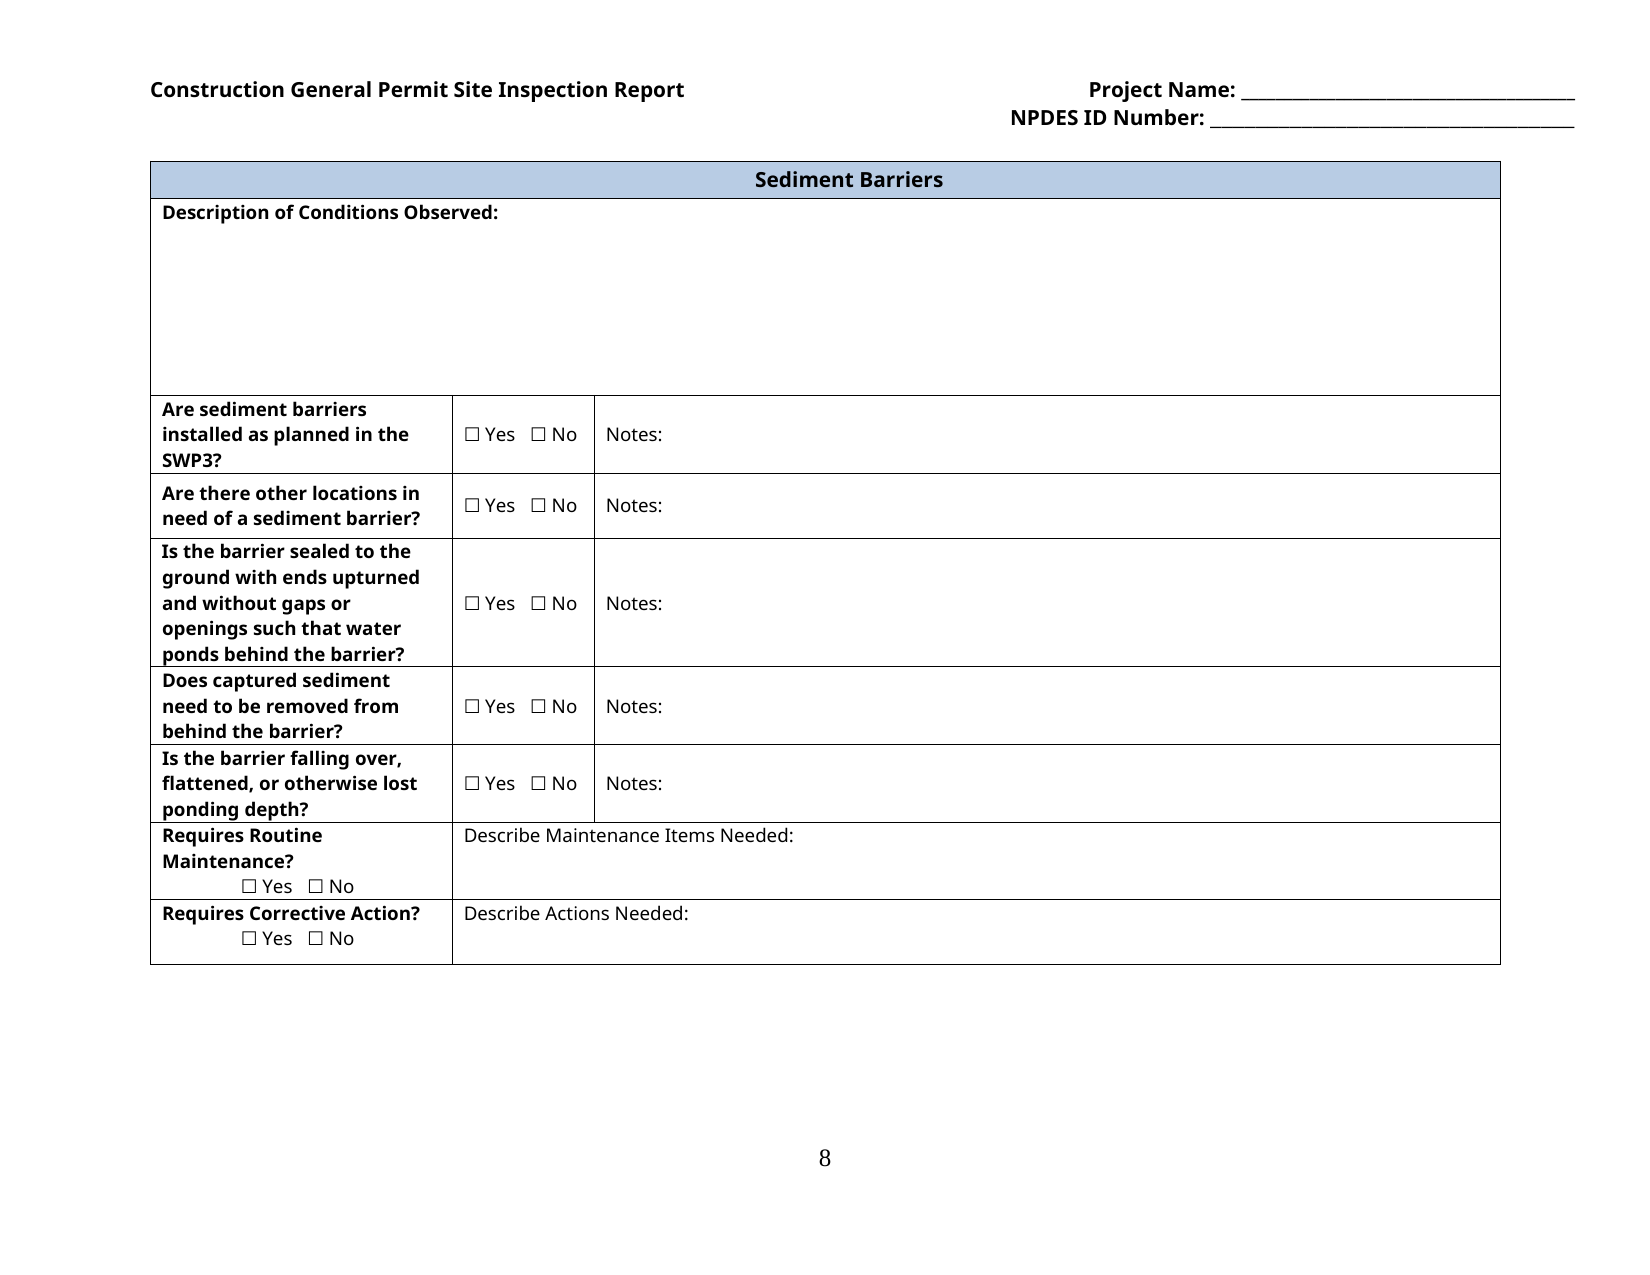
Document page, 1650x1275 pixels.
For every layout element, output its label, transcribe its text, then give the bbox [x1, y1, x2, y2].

table_cell Requires Corrective Action? Yes No [151, 900, 452, 964]
table_cell Yes No [453, 745, 594, 822]
table_cell Describe Maintenance Items Needed: [453, 823, 1500, 899]
table_cell Is the barrier falling over, flattened, or otherwise lost ponding depth? [151, 745, 452, 822]
table_cell Yes No [453, 396, 594, 472]
table_cell Notes: [595, 539, 1500, 666]
table_cell Yes No [453, 667, 594, 744]
table_cell Requires Routine Maintenance? Yes No [151, 823, 452, 899]
table_cell Notes: [595, 667, 1500, 744]
table_cell Describe Actions Needed: [453, 900, 1500, 964]
table_cell Yes No [453, 474, 594, 538]
table_cell Notes: [595, 474, 1500, 538]
table_cell Are there other locations in need of a sediment barrier? [151, 474, 452, 538]
table_cell Description of Conditions Observed: [151, 199, 1500, 395]
table_cell Notes: [595, 745, 1500, 822]
table_cell Does captured sediment need to be removed from behind the barrier? [151, 667, 452, 744]
table_header Sediment Barriers [151, 162, 1500, 198]
table_cell Yes No [453, 539, 594, 666]
table_cell Are sediment barriers installed as planned in the SWP3? [151, 396, 452, 472]
table_cell Notes: [595, 396, 1500, 472]
table_cell Is the barrier sealed to the ground with ends upturned and without gaps or openings such that water ponds behind the barrier? [151, 539, 452, 666]
